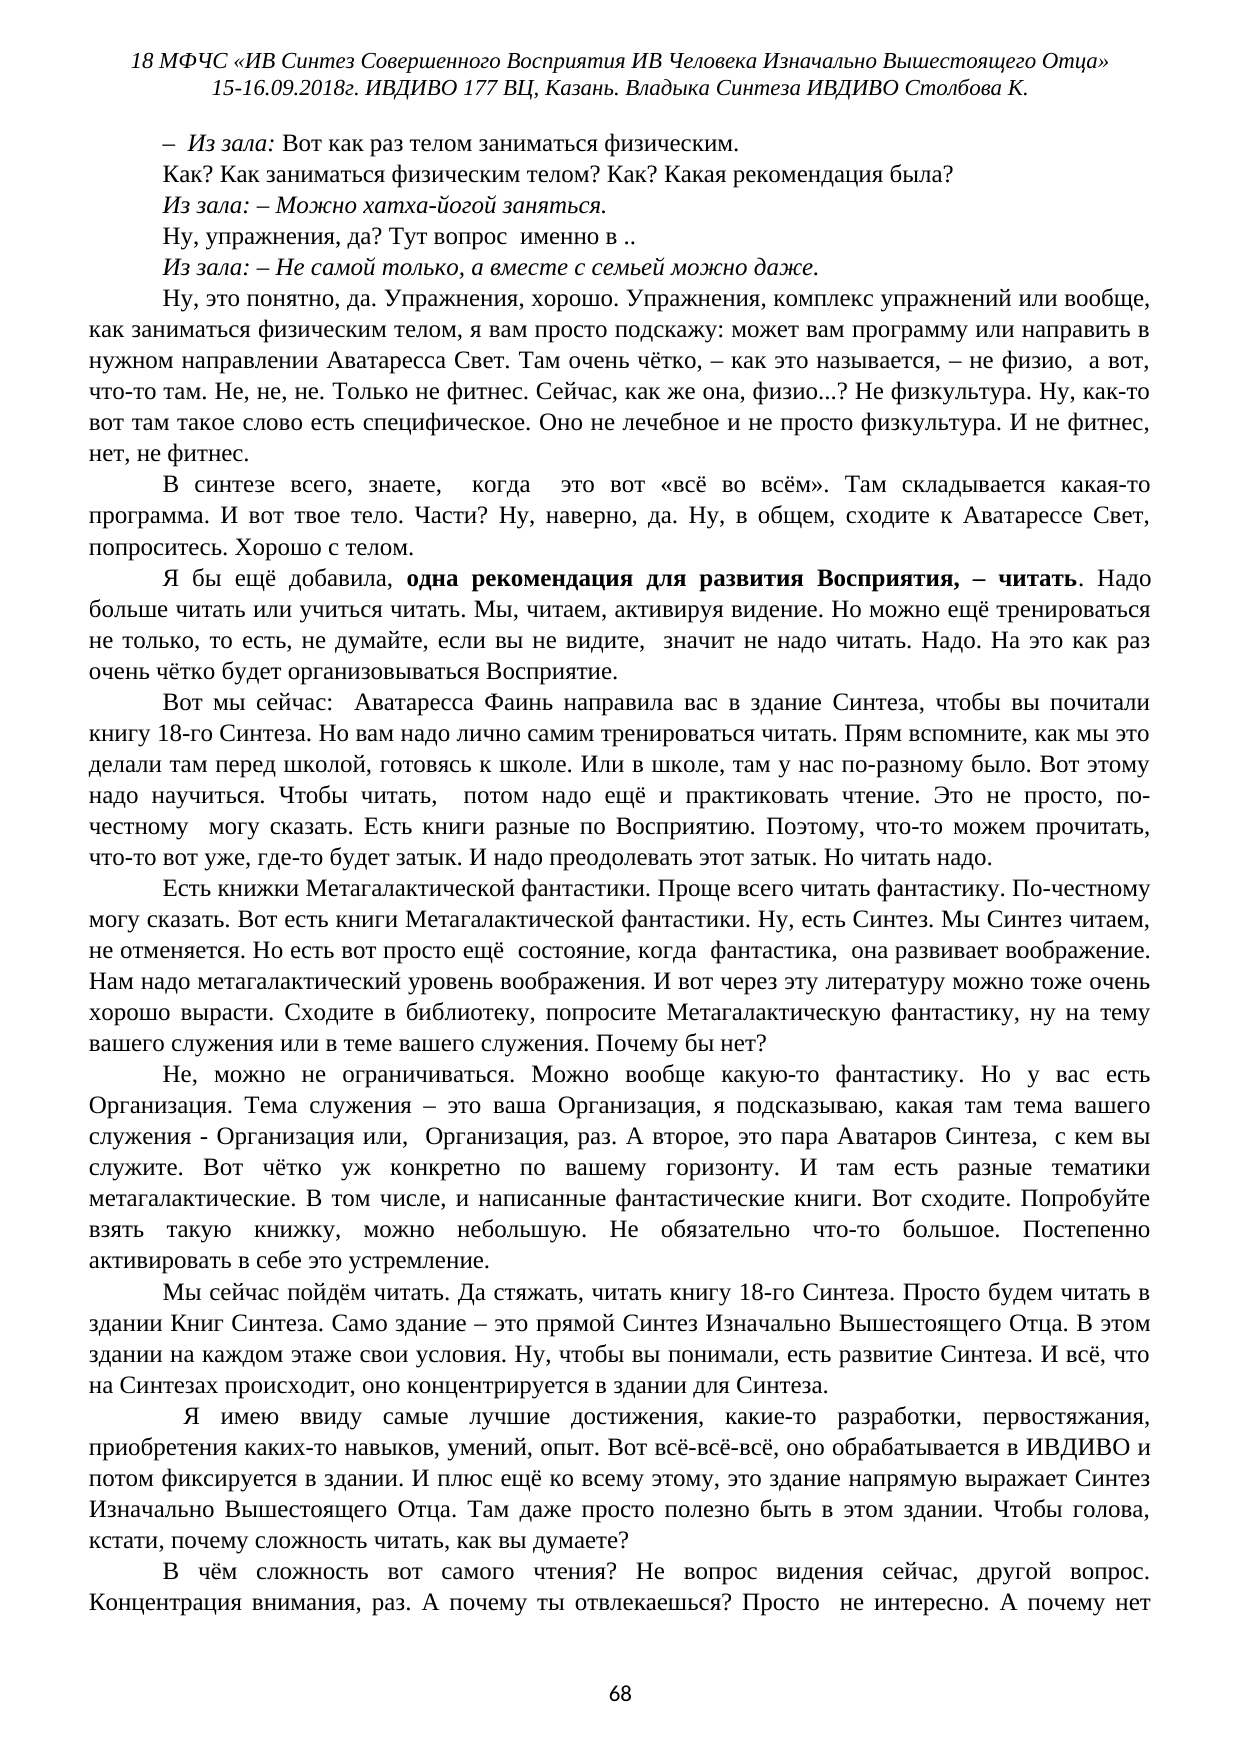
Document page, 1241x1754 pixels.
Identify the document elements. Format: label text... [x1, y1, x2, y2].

text – Из зала: Вот как раз телом заниматься физическим. [89, 128, 1152, 157]
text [89, 1556, 1152, 1616]
text Мы сейчас пойдём читать. Да стяжать, читать книгу 18-го Синтеза. Просто будем читать в здании Книг Синтеза. Само здание – это прямой Синтез Изначально Вышестоящего Отца. В этом здании на каждом этаже свои условия. Ну, чтобы вы понимали, есть развитие Синтеза. И всё, что на Синтезах происходит, оно концентрируется в здании для Синтеза. [89, 1277, 1152, 1398]
text Вот мы сейчас: Аватаресса Фаинь направила вас в здание Синтеза, чтобы вы почитали книгу 18-го Синтеза. Но вам надо лично самим тренироваться читать. Прям вспомните, как мы это делали там перед школой, готовясь к школе. Или в школе, там у нас по-разному было. Вот этому надо научиться. Чтобы читать, потом надо ещё и практиковать чтение. Это не просто, по-честному могу сказать. Есть книги разные по Восприятию. Поэтому, что-то можем прочитать, что-то вот уже, где-то будет затык. И надо преодолевать этот затык. Но читать надо. [89, 687, 1152, 871]
text Из зала: – Можно хатха-йогой заняться. [89, 190, 1152, 219]
text Ну, это понятно, да. Упражнения, хорошо. Упражнения, комплекс упражнений или вообще, как заниматься физическим телом, я вам просто подскажу: может вам программу или направить в нужном направлении Аватаресса Свет. Там очень чётко, – как это называется, – не физио, а вот, что-то там. Не, не, не. Только не фитнес. Сейчас, как же она, физио...? Не физкультура. Ну, как-то вот там такое слово есть специфическое. Оно не лечебное и не просто физкультура. И не фитнес, нет, не фитнес. [89, 283, 1152, 467]
text Я имею ввиду самые лучшие достижения, какие-то разработки, первостяжания, приобретения каких-то навыков, умений, опыт. Вот всё-всё-всё, оно обрабатывается в ИВДИВО и потом фиксируется в здании. И плюс ещё ко всему этому, это здание напрямую выражает Синтез Изначально Вышестоящего Отца. Там даже просто полезно быть в этом здании. Чтобы голова, кстати, почему сложность читать, как вы думаете? [89, 1401, 1152, 1554]
text Не, можно не ограничиваться. Можно вообще какую-то фантастику. Но у вас есть Организация. Тема служения – это ваша Организация, я подсказываю, какая там тема вашего служения - Организация или, Организация, раз. А второе, это пара Аватаров Синтеза, с кем вы служите. Вот чётко уж конкретно по вашему горизонту. И там есть разные тематики метагалактические. В том числе, и написанные фантастические книги. Вот сходите. Попробуйте взять такую книжку, можно небольшую. Не обязательно что-то большое. Постепенно активировать в себе это устремление. [89, 1059, 1152, 1274]
text Ну, упражнения, да? Тут вопрос именно в .. [89, 221, 1152, 250]
text Я бы ещё добавила, одна рекомендация для развития Восприятия, – читать. Надо больше читать или учиться читать. Мы, читаем, активируя видение. Но можно ещё тренироваться не только, то есть, не думайте, если вы не видите, значит не надо читать. Надо. На это как раз очень чётко будет организовываться Восприятие. [89, 563, 1152, 684]
text Есть книжки Метагалактической фантастики. Проще всего читать фантастику. По-честному могу сказать. Вот есть книги Метагалактической фантастики. Ну, есть Синтез. Мы Синтез читаем, не отменяется. Но есть вот просто ещё состояние, когда фантастика, она развивает воображение. Нам надо метагалактический уровень воображения. И вот через эту литературу можно тоже очень хорошо вырасти. Сходите в библиотеку, попросите Метагалактическую фантастику, ну на тему вашего служения или в теме вашего служения. Почему бы нет? [89, 873, 1152, 1057]
text Как? Как заниматься физическим телом? Как? Какая рекомендация была? [89, 159, 1152, 188]
text Из зала: – Не самой только, а вместе с семьей можно даже. [89, 252, 1152, 281]
text В синтезе всего, знаете, когда это вот «всё во всём». Там складывается какая-то программа. И вот твое тело. Части? Ну, наверно, да. Ну, в общем, сходите к Аватарессе Свет, попроситесь. Хорошо с телом. [89, 469, 1152, 560]
